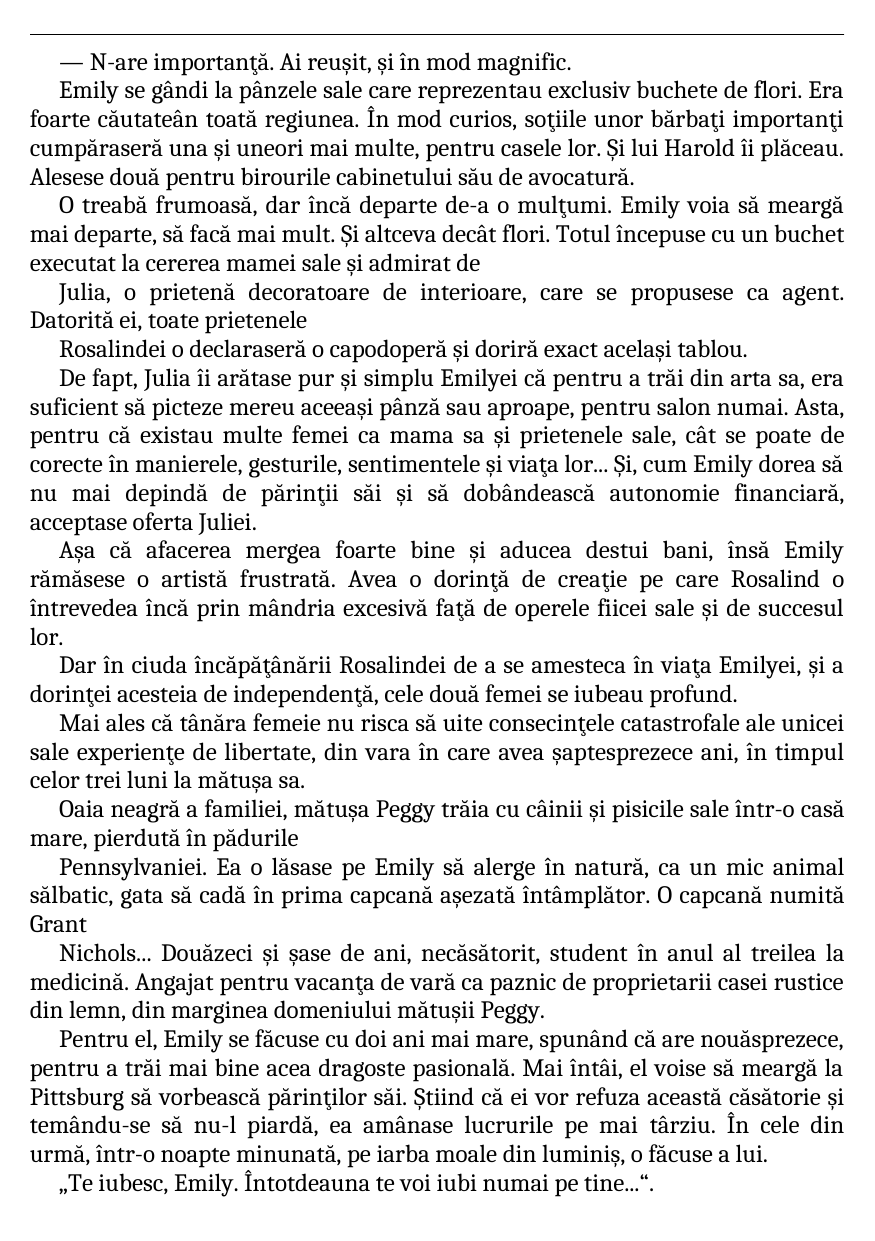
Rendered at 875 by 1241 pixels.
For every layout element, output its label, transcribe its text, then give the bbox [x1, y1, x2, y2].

text Rosalindei o declaraseră o capodoperă şi doriră exact acelaşi tablou. [29, 335, 844, 364]
text Dar în ciuda încăpăţânării Rosalindei de a se amesteca în viaţa Emilyei, şi a dorinţei acesteia de independenţă, cele două femei se iubeau profund. [29, 651, 844, 709]
text Pennsylvaniei. Ea o lăsase pe Emily să alerge în natură, ca un mic animal sălbatic, gata să cadă în prima capcană aşezată întâmplător. O capcană numită Grant [29, 853, 844, 939]
text Nichols... Douăzeci şi şase de ani, necăsătorit, student în anul al treilea la medicină. Angajat pentru vacanţa de vară ca paznic de proprietarii casei rustice din lemn, din marginea domeniului mătuşii Peggy. [29, 939, 844, 1025]
text Pentru el, Emily se făcuse cu doi ani mai mare, spunând că are nouăsprezece, pentru a trăi mai bine acea dragoste pasională. Mai întâi, el voise să meargă la Pittsburg să vorbească părinţilor săi. Ştiind că ei vor refuza această căsătorie şi temându-se să nu-l piardă, ea amânase lucrurile pe mai târziu. În cele din urmă, într-o noapte minunată, pe iarba moale din luminiş, o făcuse a lui. [29, 1025, 844, 1169]
text Julia, o prietenă decoratoare de interioare, care se propusese ca agent. Datorită ei, toate prietenele [29, 278, 844, 335]
text — N-are importanţă. Ai reuşit, şi în mod magnific. [29, 48, 844, 76]
text Emily se gândi la pânzele sale care reprezentau exclusiv buchete de flori. Era foarte căutateân toată regiunea. În mod curios, soţiile unor bărbaţi importanţi cumpăraseră una şi uneori mai multe, pentru casele lor. Şi lui Harold îi plăceau. Alesese două pentru birourile cabinetului său de avocatură. [29, 76, 844, 191]
text O treabă frumoasă, dar încă departe de-a o mulţumi. Emily voia să meargă mai departe, să facă mai mult. Şi altceva decât flori. Totul începuse cu un buchet executat la cererea mamei sale şi admirat de [29, 191, 844, 278]
text Mai ales că tânăra femeie nu risca să uite consecinţele catastrofale ale unicei sale experienţe de libertate, din vara în care avea şaptesprezece ani, în timpul celor trei luni la mătuşa sa. [29, 709, 844, 795]
text Aşa că afacerea mergea foarte bine şi aducea destui bani, însă Emily rămăsese o artistă frustrată. Avea o dorinţă de creaţie pe care Rosalind o întrevedea încă prin mândria excesivă faţă de operele fiicei sale şi de succesul lor. [29, 536, 844, 651]
text Oaia neagră a familiei, mătuşa Peggy trăia cu câinii şi pisicile sale într-o casă mare, pierdută în pădurile [29, 795, 844, 853]
text „Te iubesc, Emily. Întotdeauna te voi iubi numai pe tine...“. [29, 1169, 844, 1198]
text De fapt, Julia îi arătase pur şi simplu Emilyei că pentru a trăi din arta sa, era suficient să picteze mereu aceeaşi pânză sau aproape, pentru salon numai. Asta, pentru că existau multe femei ca mama sa şi prietenele sale, cât se poate de corecte în manierele, gesturile, sentimentele şi viaţa lor... Şi, cum Emily dorea să nu mai depindă de părinţii săi şi să dobândească autonomie financiară, acceptase oferta Juliei. [29, 364, 844, 536]
